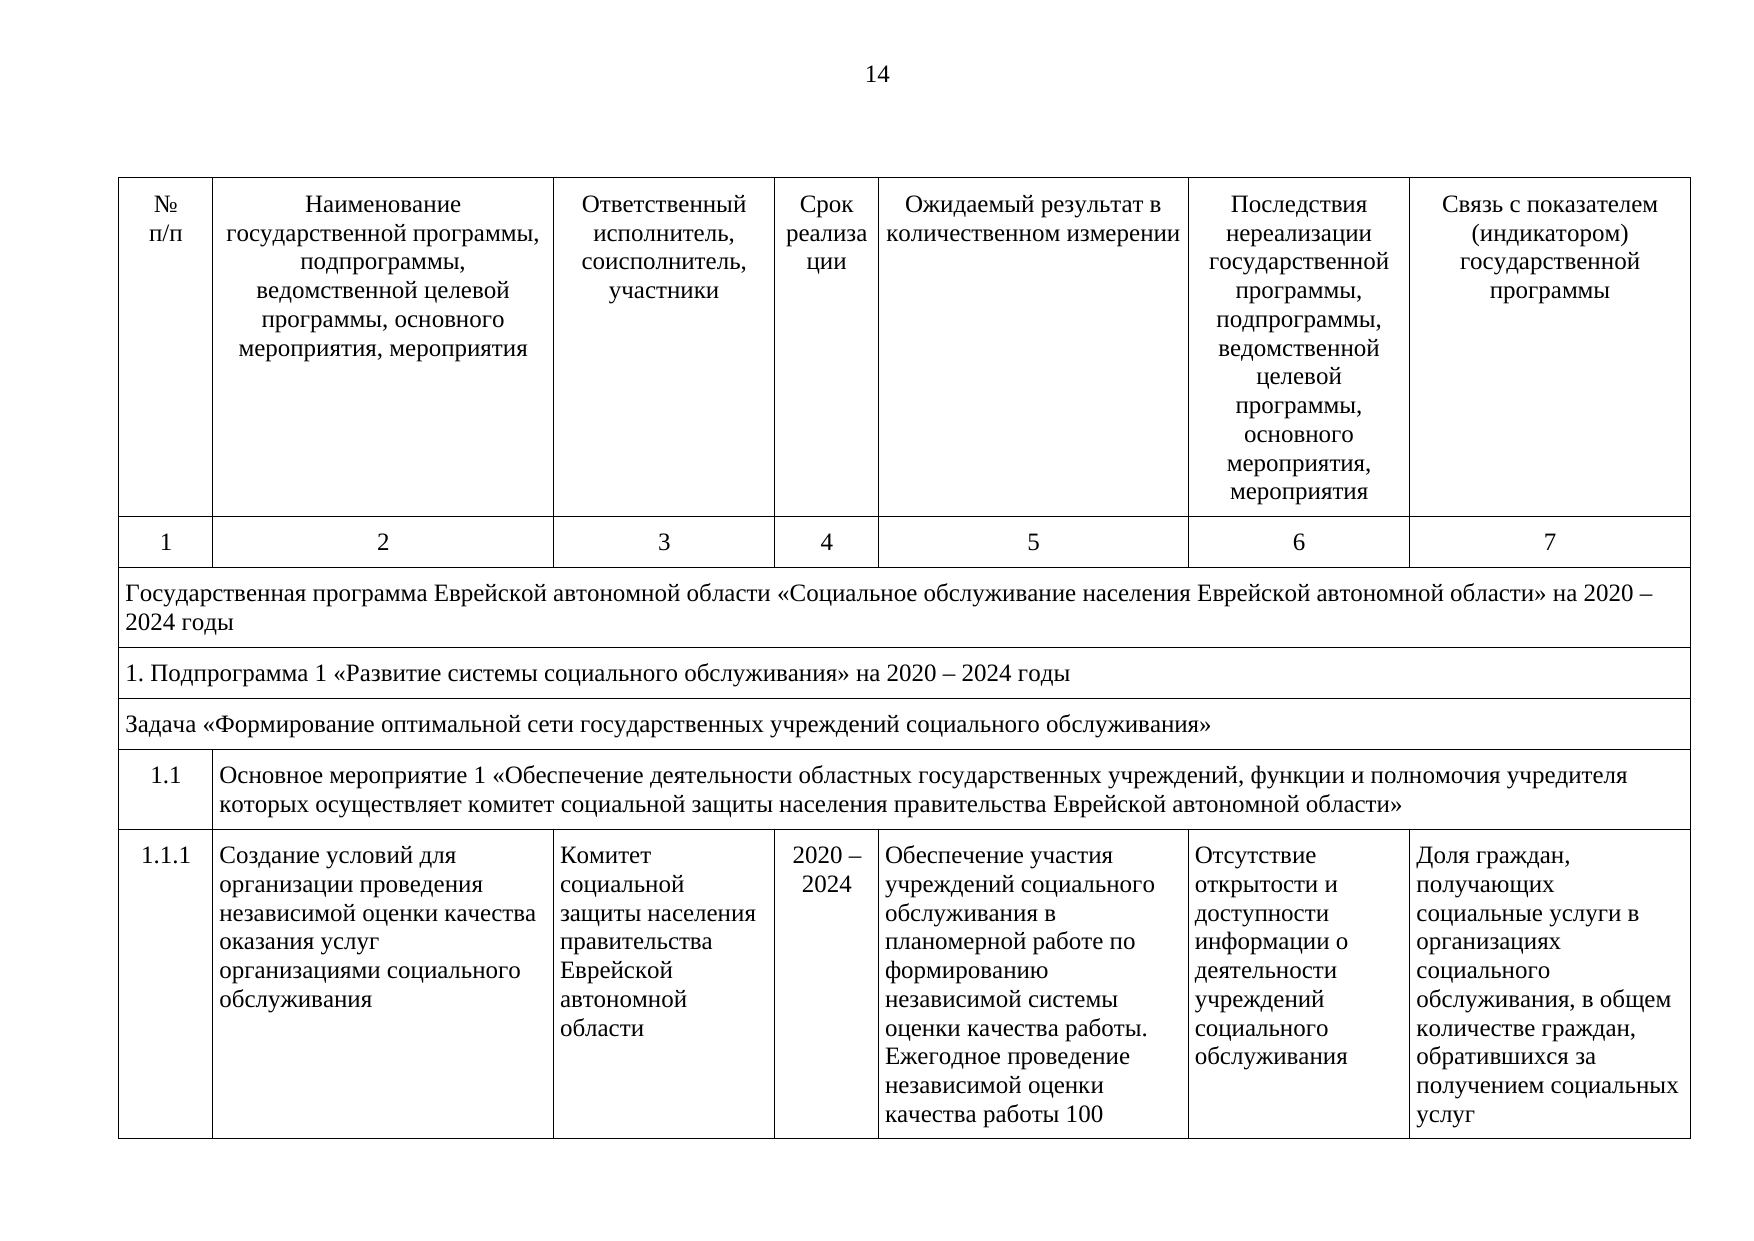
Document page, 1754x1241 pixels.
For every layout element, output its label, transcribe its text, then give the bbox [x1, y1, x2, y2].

table_header Последствия нереализации государственной программы, подпрограммы, ведомственной целевой программы, основного мероприятия, мероприятия [1189, 178, 1409, 516]
table_cell 2020 – 2024 [775, 830, 878, 1138]
table_cell 1 [119, 517, 212, 567]
table_header Наименование государственной программы, подпрограммы, ведомственной целевой программы, основного мероприятия, мероприятия [213, 178, 553, 516]
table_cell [879, 830, 1188, 1138]
table_header Ожидаемый результат в количественном измерении [879, 178, 1188, 516]
table_cell 6 [1189, 517, 1409, 567]
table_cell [554, 830, 774, 1138]
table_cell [213, 830, 553, 1138]
table_header Связь с показателем (индикатором) государственной программы [1410, 178, 1690, 516]
table_cell Государственная программа Еврейской автономной области «Социальное обслуживание населения Еврейской автономной области» на 2020 – 2024 годы [119, 568, 1690, 647]
table_cell 5 [879, 517, 1188, 567]
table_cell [1189, 830, 1409, 1138]
table_header № п/п [119, 178, 212, 516]
table_cell Задача «Формирование оптимальной сети государственных учреждений социального обслуживания» [119, 699, 1690, 749]
table_cell 1. Подпрограмма 1 «Развитие системы социального обслуживания» на 2020 – 2024 годы [119, 648, 1690, 698]
table_cell Основное мероприятие 1 «Обеспечение деятельности областных государственных учреждений, функции и полномочия учредителя которых осуществляет комитет социальной защиты населения правительства Еврейской автономной области» [213, 750, 1690, 828]
table_cell 3 [554, 517, 774, 567]
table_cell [1410, 830, 1690, 1138]
table_cell 1.1.1 [119, 830, 212, 1138]
table_header Срок реализации [775, 178, 878, 516]
table_cell 7 [1410, 517, 1690, 567]
table_cell 2 [213, 517, 553, 567]
table_cell 4 [775, 517, 878, 567]
table_header Ответственный исполнитель, соисполнитель, участники [554, 178, 774, 516]
table_cell 1.1 [119, 750, 212, 828]
